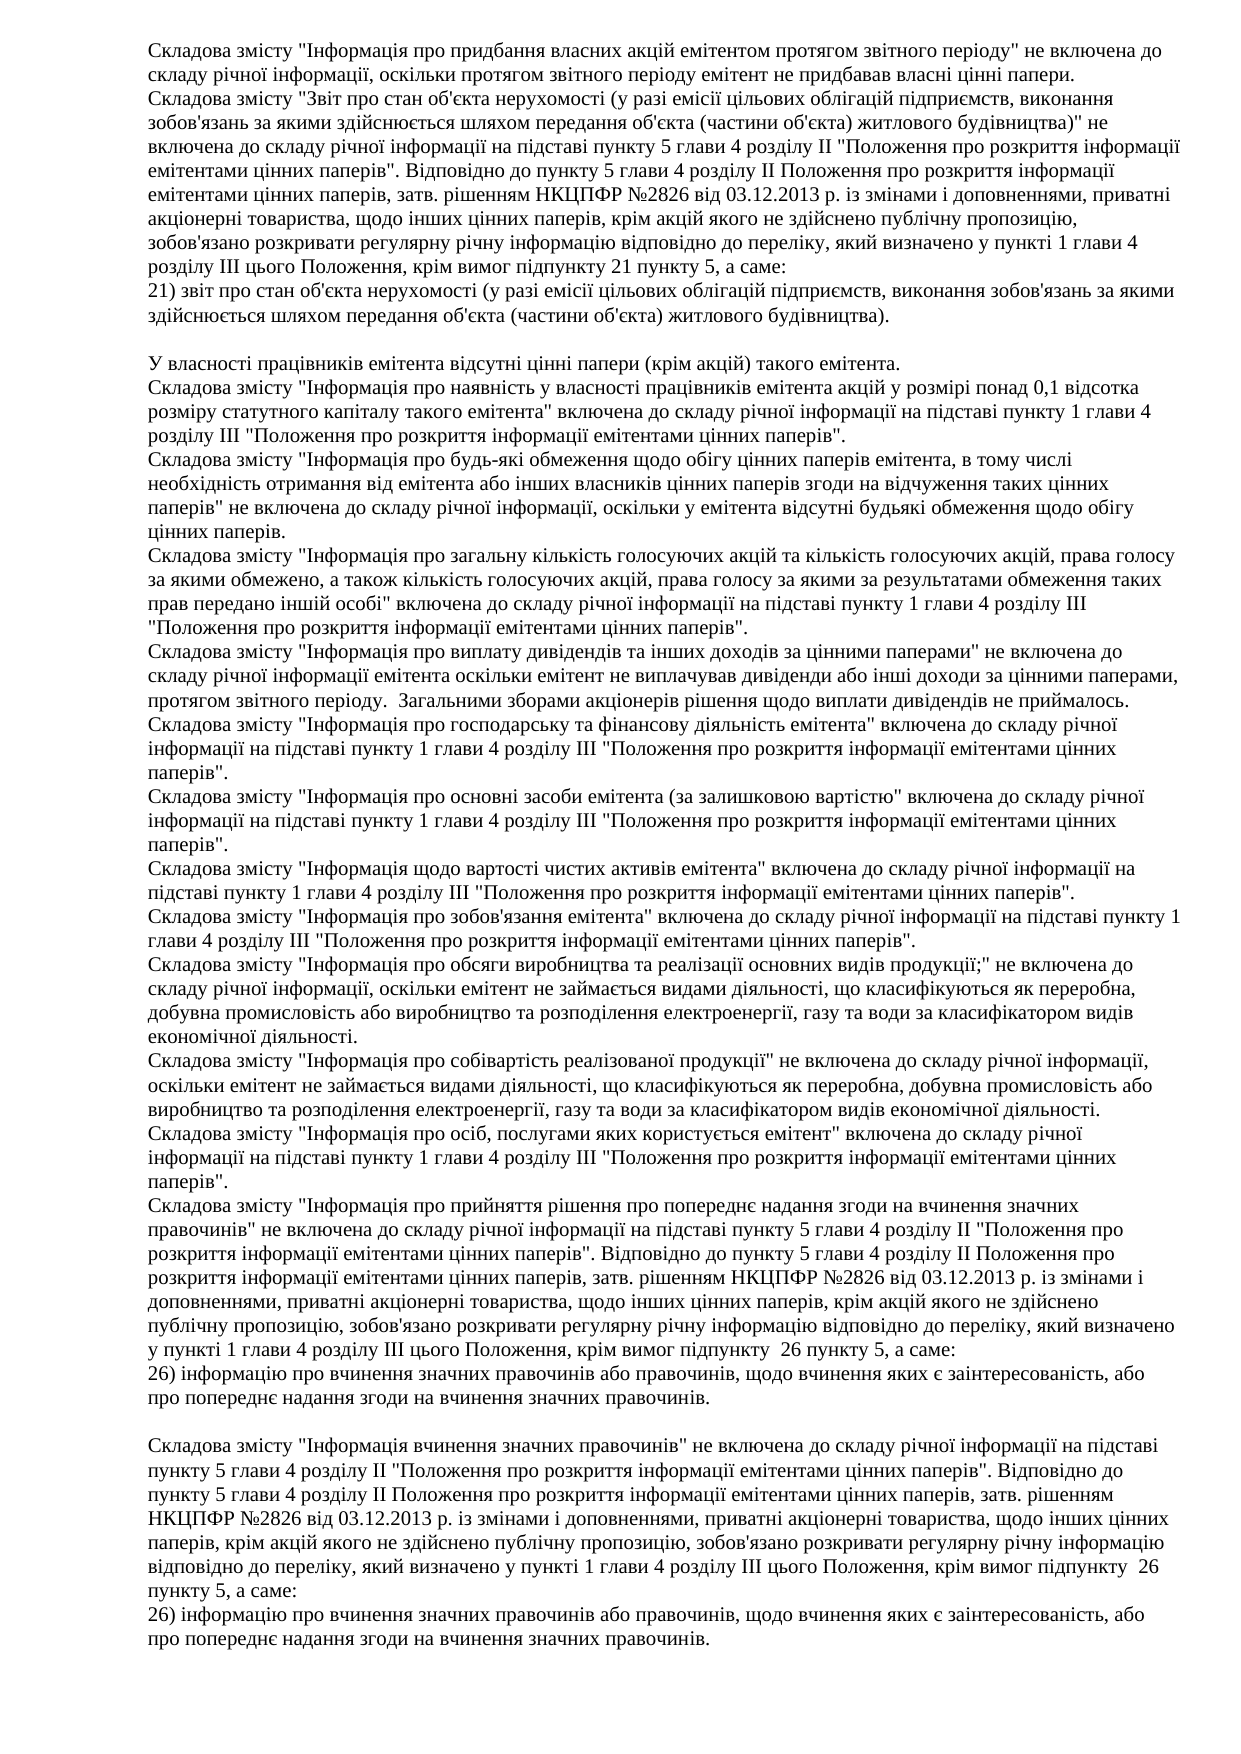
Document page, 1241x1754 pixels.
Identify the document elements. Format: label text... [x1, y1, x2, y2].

text Cкладова змiсту "Iнформацiя про основнi засоби емiтента (за залишковою вартiстю" включена до складу рiчної iнформацiї на пiдставi пункту 1 глави 4 роздiлу III "Положення про розкриття iнформацiї емiтентами цiнних паперiв". [148, 784, 1181, 856]
text Cкладова змiсту "Iнформацiя про загальну кiлькiсть голосуючих акцiй та кiлькiсть голосуючих акцiй, права голосу за якими обмежено, а також кiлькiсть голосуючих акцiй, права голосу за якими за результатами обмеження таких прав передано iншiй особi" включена до складу рiчної iнформацiї на пiдставi пункту 1 глави 4 роздiлу III "Положення про розкриття iнформацiї емiтентами цiнних паперiв". [148, 543, 1181, 639]
text Cкладова змiсту "Iнформацiя про виплату дивiдендiв та iнших доходiв за цiнними паперами" не включена до складу рiчної iнформацiї емiтента оскiльки емiтент не виплачував дивiденди або iншi доходи за цiнними паперами, протягом звiтного перiоду. Загальними зборами акцiонерiв рiшення щодо виплати дивiдендiв не приймалось. [148, 639, 1181, 712]
text Cкладова змiсту "Звiт про стан об'єкта нерухомостi (у разi емiсiї цiльових облiгацiй пiдприємств, виконання зобов'язань за якими здiйснюється шляхом передання об'єкта (частини об'єкта) житлового будiвництва)" не включена до складу рiчної iнформацiї на пiдставi пункту 5 глави 4 роздiлу II "Положення про розкриття iнформацiї емiтентами цiнних паперiв". Вiдповiдно до пункту 5 глави 4 роздiлу II Положення про розкриття iнформацiї емiтентами цiнних паперiв, затв. рiшенням НКЦПФР №2826 вiд 03.12.2013 р. iз змiнами i доповненнями, приватнi акцiонернi товариства, щодо iнших цiнних паперiв, крiм акцiй якого не здiйснено публiчну пропозицiю, зобов'язано розкривати регулярну рiчну iнформацiю вiдповiдно до перелiку, який визначено у пунктi 1 глави 4 роздiлу III цього Положення, крiм вимог пiдпункту 21 пункту 5, а саме: [148, 86, 1181, 278]
text Cкладова змiсту "Iнформацiя про придбання власних акцiй емiтентом протягом звiтного перiоду" не включена до складу рiчної iнформацiї, оскiльки протягом звiтного перiоду емiтент не придбавав власнi цiннi папери. [148, 38, 1181, 86]
text Cкладова змiсту "Iнформацiя про обсяги виробництва та реалiзацiї основних видiв продукцiї;" не включена до складу рiчної iнформацiї, оскiльки емiтент не займається видами дiяльностi, що класифiкуються як переробна, добувна промисловiсть або виробництво та розподiлення електроенергiї, газу та води за класифiкатором видiв економiчної дiяльностi. [148, 952, 1181, 1048]
text Cкладова змiсту "Iнформацiя про осiб, послугами яких користується емiтент" включена до складу рiчної iнформацiї на пiдставi пункту 1 глави 4 роздiлу III "Положення про розкриття iнформацiї емiтентами цiнних паперiв". [148, 1121, 1181, 1193]
text Cкладова змiсту "Iнформацiя про собiвартiсть реалiзованої продукцiї" не включена до складу рiчної iнформацiї, оскiльки емiтент не займається видами дiяльностi, що класифiкуються як переробна, добувна промисловiсть або виробництво та розподiлення електроенергiї, газу та води за класифiкатором видiв економiчної дiяльностi. [148, 1048, 1181, 1121]
text Cкладова змiсту "Iнформацiя вчинення значних правочинiв" не включена до складу рiчної iнформацiї на пiдставi пункту 5 глави 4 роздiлу II "Положення про розкриття iнформацiї емiтентами цiнних паперiв". Вiдповiдно до пункту 5 глави 4 роздiлу II Положення про розкриття iнформацiї емiтентами цiнних паперiв, затв. рiшенням НКЦПФР №2826 вiд 03.12.2013 р. iз змiнами i доповненнями, приватнi акцiонернi товариства, щодо iнших цiнних паперiв, крiм акцiй якого не здiйснено публiчну пропозицiю, зобов'язано розкривати регулярну рiчну iнформацiю вiдповiдно до перелiку, який визначено у пунктi 1 глави 4 роздiлу III цього Положення, крiм вимог пiдпункту 26 пункту 5, а саме: [148, 1433, 1181, 1602]
text Cкладова змiсту "Iнформацiя щодо вартостi чистих активiв емiтента" включена до складу рiчної iнформацiї на пiдставi пункту 1 глави 4 роздiлу III "Положення про розкриття iнформацiї емiтентами цiнних паперiв". [148, 856, 1181, 904]
text Cкладова змiсту "Iнформацiя про зобов'язання емiтента" включена до складу рiчної iнформацiї на пiдставi пункту 1 глави 4 роздiлу III "Положення про розкриття iнформацiї емiтентами цiнних паперiв". [148, 904, 1181, 952]
text Cкладова змiсту "Iнформацiя про господарську та фiнансову дiяльнiсть емiтента" включена до складу рiчної iнформацiї на пiдставi пункту 1 глави 4 роздiлу III "Положення про розкриття iнформацiї емiтентами цiнних паперiв". [148, 712, 1181, 784]
text Cкладова змiсту "Iнформацiя про прийняття рiшення про попереднє надання згоди на вчинення значних правочинiв" не включена до складу рiчної iнформацiї на пiдставi пункту 5 глави 4 роздiлу II "Положення про розкриття iнформацiї емiтентами цiнних паперiв". Вiдповiдно до пункту 5 глави 4 роздiлу II Положення про розкриття iнформацiї емiтентами цiнних паперiв, затв. рiшенням НКЦПФР №2826 вiд 03.12.2013 р. iз змiнами i доповненнями, приватнi акцiонернi товариства, щодо iнших цiнних паперiв, крiм акцiй якого не здiйснено публiчну пропозицiю, зобов'язано розкривати регулярну рiчну iнформацiю вiдповiдно до перелiку, який визначено у пунктi 1 глави 4 роздiлу III цього Положення, крiм вимог пiдпункту 26 пункту 5, а саме: [148, 1193, 1181, 1361]
text 21) звiт про стан об'єкта нерухомостi (у разi емiсiї цiльових облiгацiй пiдприємств, виконання зобов'язань за якими здiйснюється шляхом передання об'єкта (частини об'єкта) житлового будiвництва). [148, 278, 1181, 327]
text Cкладова змiсту "Iнформацiя про наявнiсть у власностi працiвникiв емiтента акцiй у розмiрi понад 0,1 вiдсотка розмiру статутного капiталу такого емiтента" включена до складу рiчної iнформацiї на пiдставi пункту 1 глави 4 роздiлу III "Положення про розкриття iнформацiї емiтентами цiнних паперiв". [148, 375, 1181, 447]
text Cкладова змiсту "Iнформацiя про будь-якi обмеження щодо обiгу цiнних паперiв емiтента, в тому числi необхiднiсть отримання вiд емiтента або iнших власникiв цiнних паперiв згоди на вiдчуження таких цiнних паперiв" не включена до складу рiчної iнформацiї, оскiльки у емiтента вiдсутнi будьякi обмеження щодо обiгу цiнних паперiв. [148, 447, 1181, 543]
text У власностi працiвникiв емiтента вiдсутнi цiннi папери (крiм акцiй) такого емiтента. [148, 351, 1181, 375]
